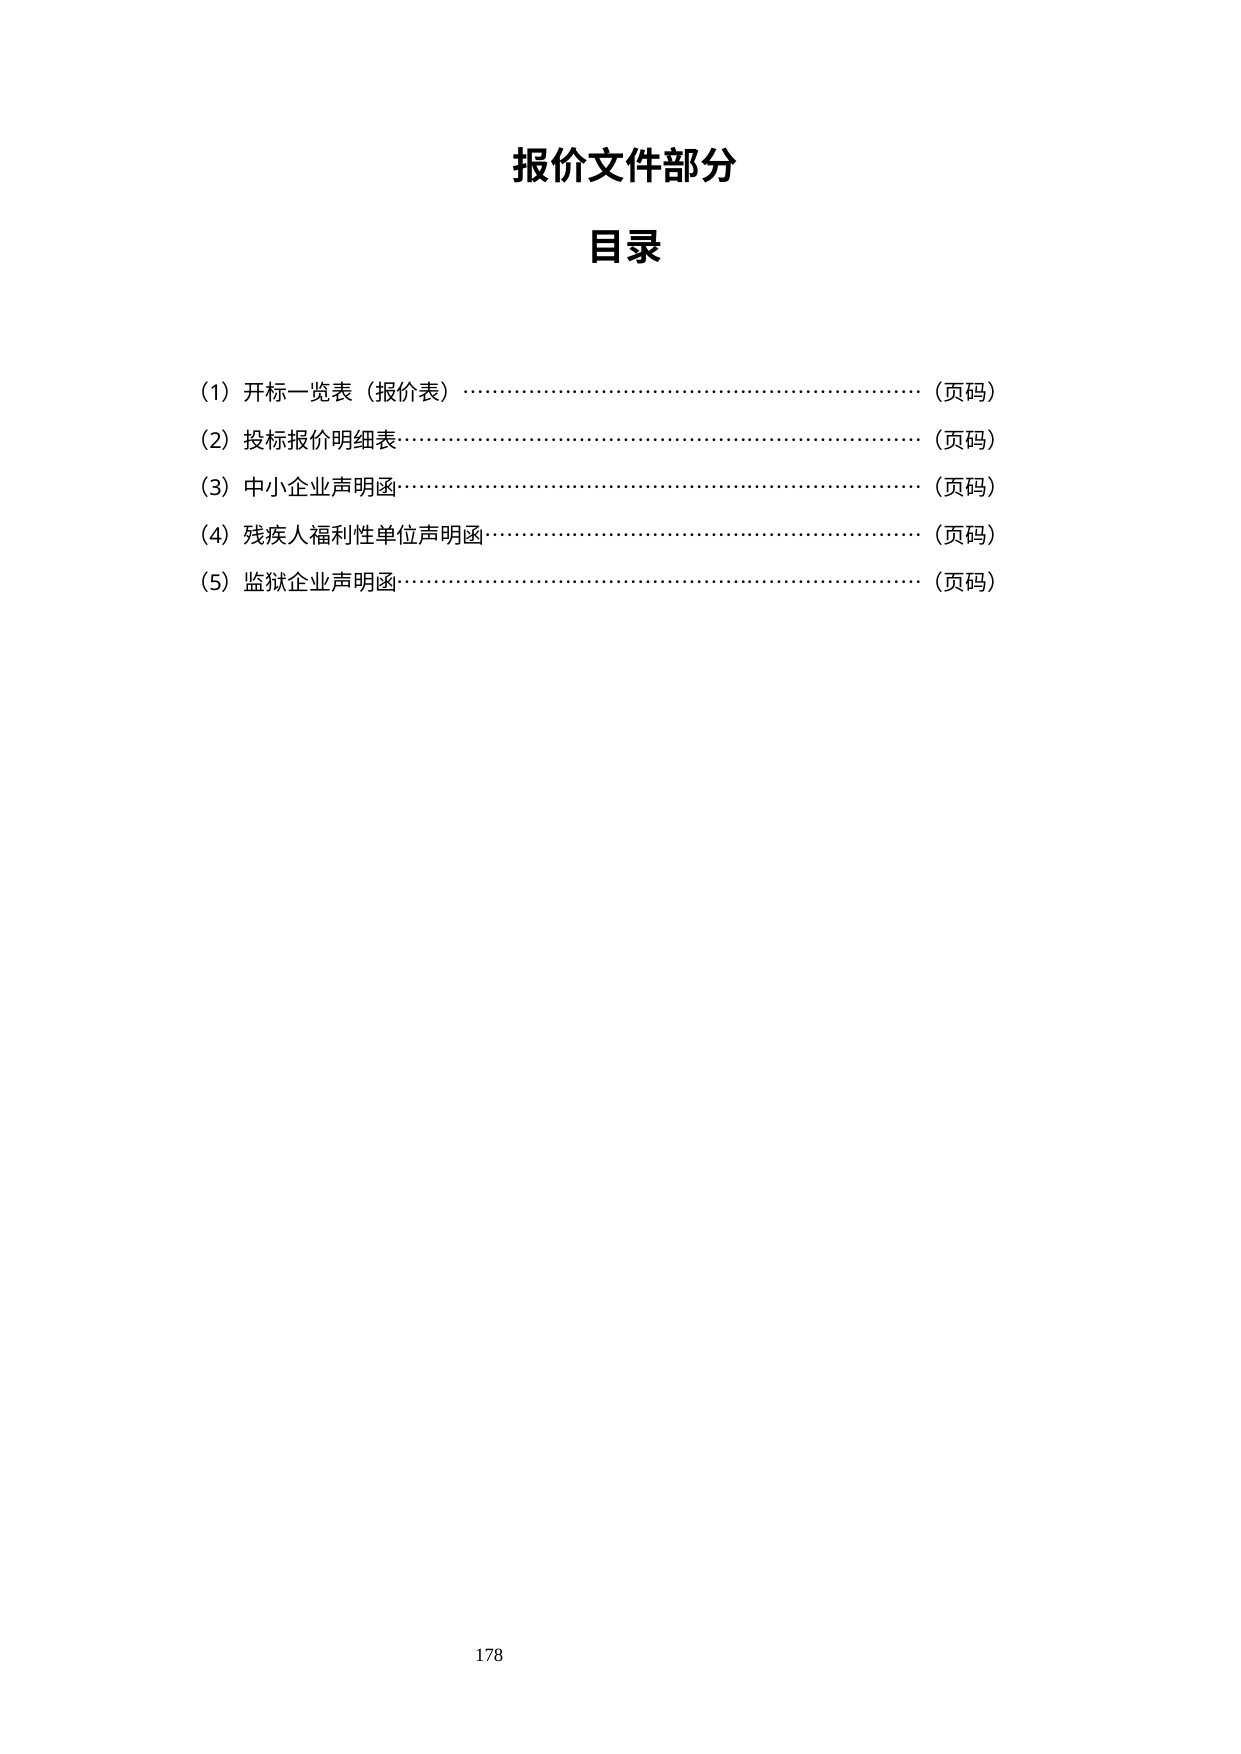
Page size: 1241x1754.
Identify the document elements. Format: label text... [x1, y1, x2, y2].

text 报价文件部分 [187, 136, 1063, 190]
text （5）监狱企业声明函………………………………………………………………（页码） [187, 565, 1063, 597]
text 目录 [187, 217, 1063, 271]
text （2）投标报价明细表………………………………………………………………（页码） [187, 423, 1063, 454]
text （4）残疾人福利性单位声明函……………………………………………………（页码） [187, 518, 1063, 549]
text （1）开标一览表（报价表）………………………………………………………（页码） [187, 375, 1063, 407]
text （3）中小企业声明函………………………………………………………………（页码） [187, 470, 1063, 502]
